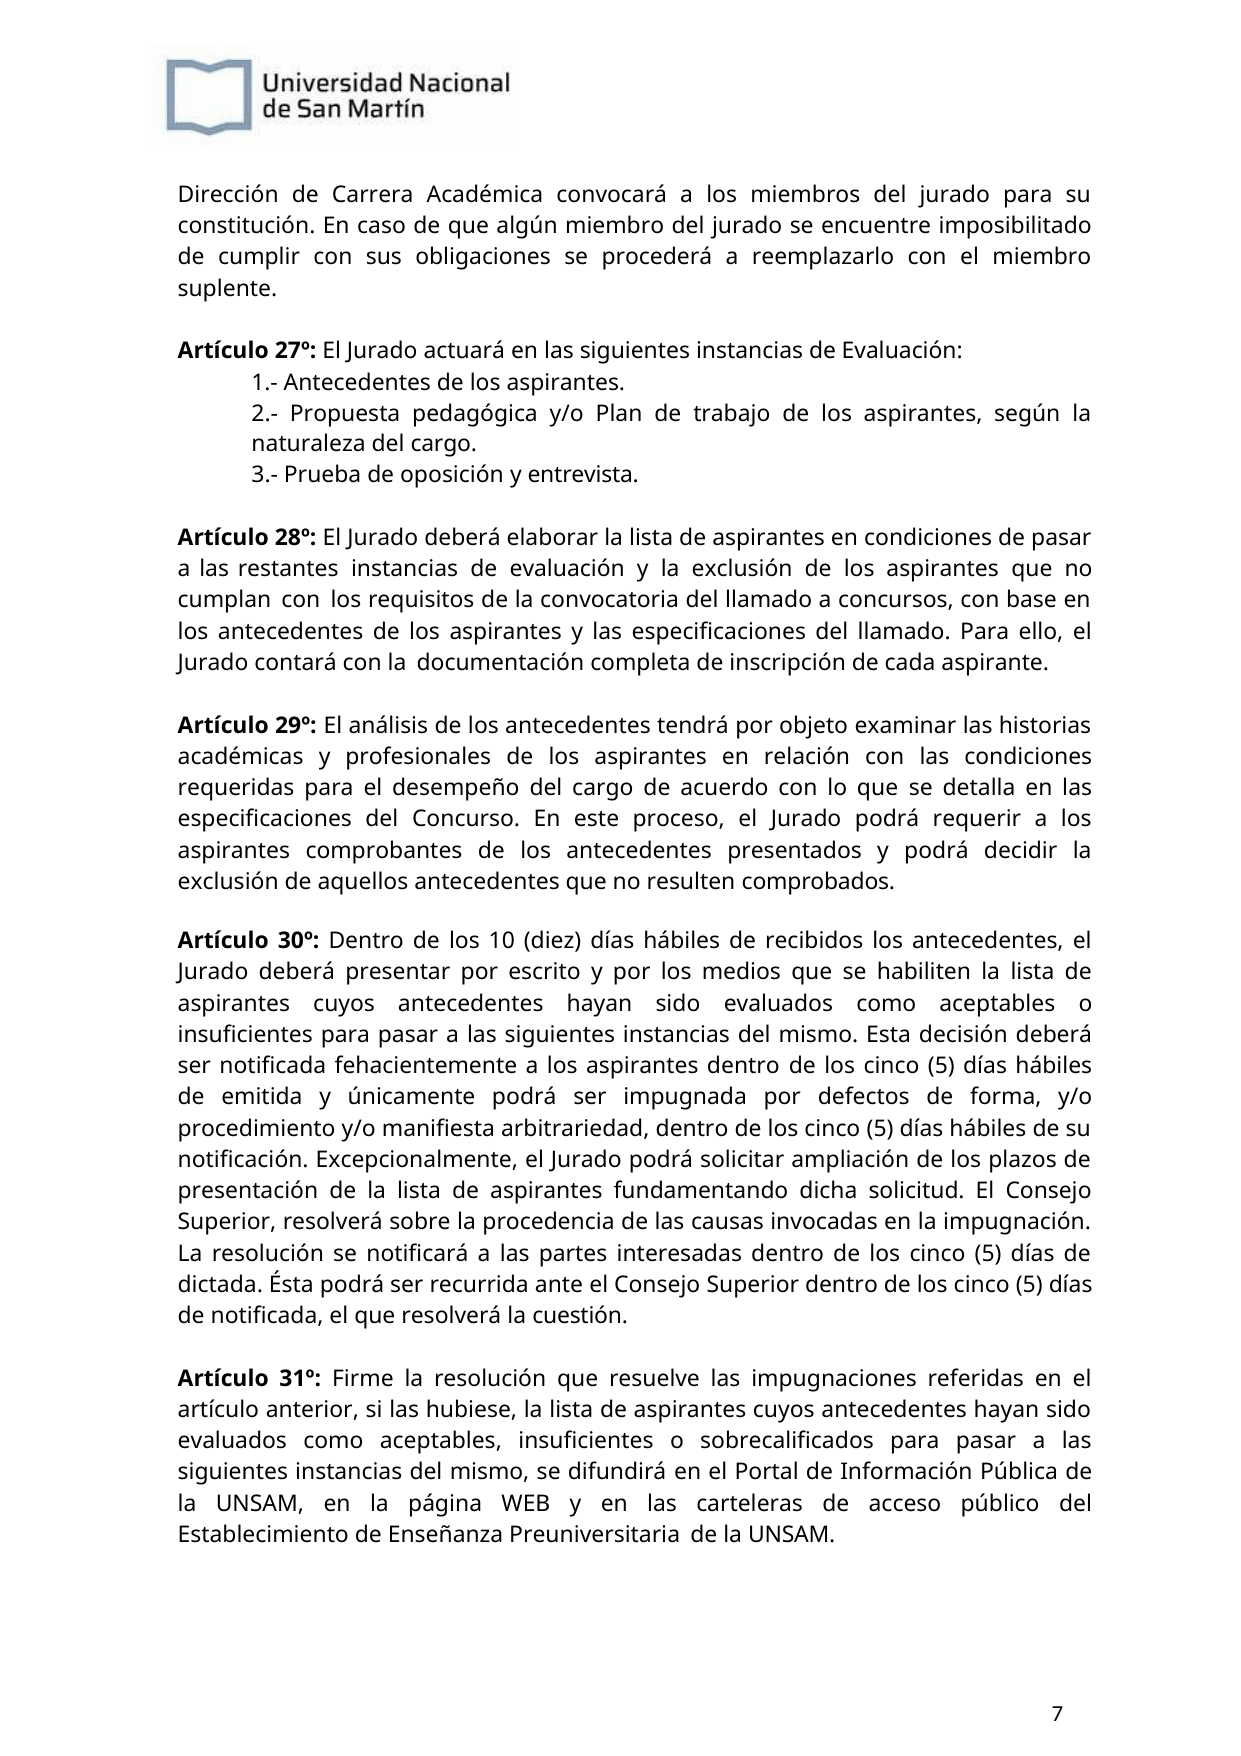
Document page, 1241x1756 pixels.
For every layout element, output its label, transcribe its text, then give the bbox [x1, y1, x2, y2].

text Artículo 31º: Firme la resolución que resuelve las impugnaciones referidas en el artículo anterior, si las hubiese, la lista de aspirantes cuyos antecedentes hayan sido evaluados como aceptables, insuficientes o sobrecalificados para pasar a las siguientes instancias del mismo, se difundirá en el Portal de Información Pública de la UNSAM, en la página WEB y en las carteleras de acceso público del Establecimiento de Enseñanza Preuniversitaria de la UNSAM. [177, 1361, 1092, 1549]
text Artículo 28º: El Jurado deberá elaborar la lista de aspirantes en condiciones de pasar a las restantes instancias de evaluación y la exclusión de los aspirantes que no cumplan con los requisitos de la convocatoria del llamado a concursos, con base en los antecedentes de los aspirantes y las especificaciones del llamado. Para ello, el Jurado contará con la documentación completa de inscripción de cada aspirante. [177, 521, 1092, 677]
text 2.- Propuesta pedagógica y/o Plan de trabajo de los aspirantes, según la naturaleza del cargo. [251, 397, 1092, 458]
text 1.- Antecedentes de los aspirantes. [251, 366, 1092, 397]
text Artículo 30º: Dentro de los 10 (diez) días hábiles de recibidos los antecedentes, el Jurado deberá presentar por escrito y por los medios que se habiliten la lista de aspirantes cuyos antecedentes hayan sido evaluados como aceptables o insuficientes para pasar a las siguientes instancias del mismo. Esta decisión deberá ser notificada fehacientemente a los aspirantes dentro de los cinco (5) días hábiles de emitida y únicamente podrá ser impugnada por defectos de forma, y/o procedimiento y/o manifiesta arbitrariedad, dentro de los cinco (5) días hábiles de su notificación. Excepcionalmente, el Jurado podrá solicitar ampliación de los plazos de presentación de la lista de aspirantes fundamentando dicha solicitud. El Consejo Superior, resolverá sobre la procedencia de las causas invocadas en la impugnación. La resolución se notificará a las partes interesadas dentro de los cinco (5) días de dictada. Ésta podrá ser recurrida ante el Consejo Superior dentro de los cinco (5) días de notificada, el que resolverá la cuestión. [177, 924, 1092, 1330]
text 3.- Prueba de oposición y entrevista. [251, 458, 1092, 490]
picture [151, 45, 520, 145]
text Artículo 29º: El análisis de los antecedentes tendrá por objeto examinar las historias académicas y profesionales de los aspirantes en relación con las condiciones requeridas para el desempeño del cargo de acuerdo con lo que se detalla en las especificaciones del Concurso. En este proceso, el Jurado podrá requerir a los aspirantes comprobantes de los antecedentes presentados y podrá decidir la exclusión de aquellos antecedentes que no resulten comprobados. [177, 708, 1092, 896]
text Artículo 27º: El Jurado actuará en las siguientes instancias de Evaluación: [177, 334, 1092, 366]
